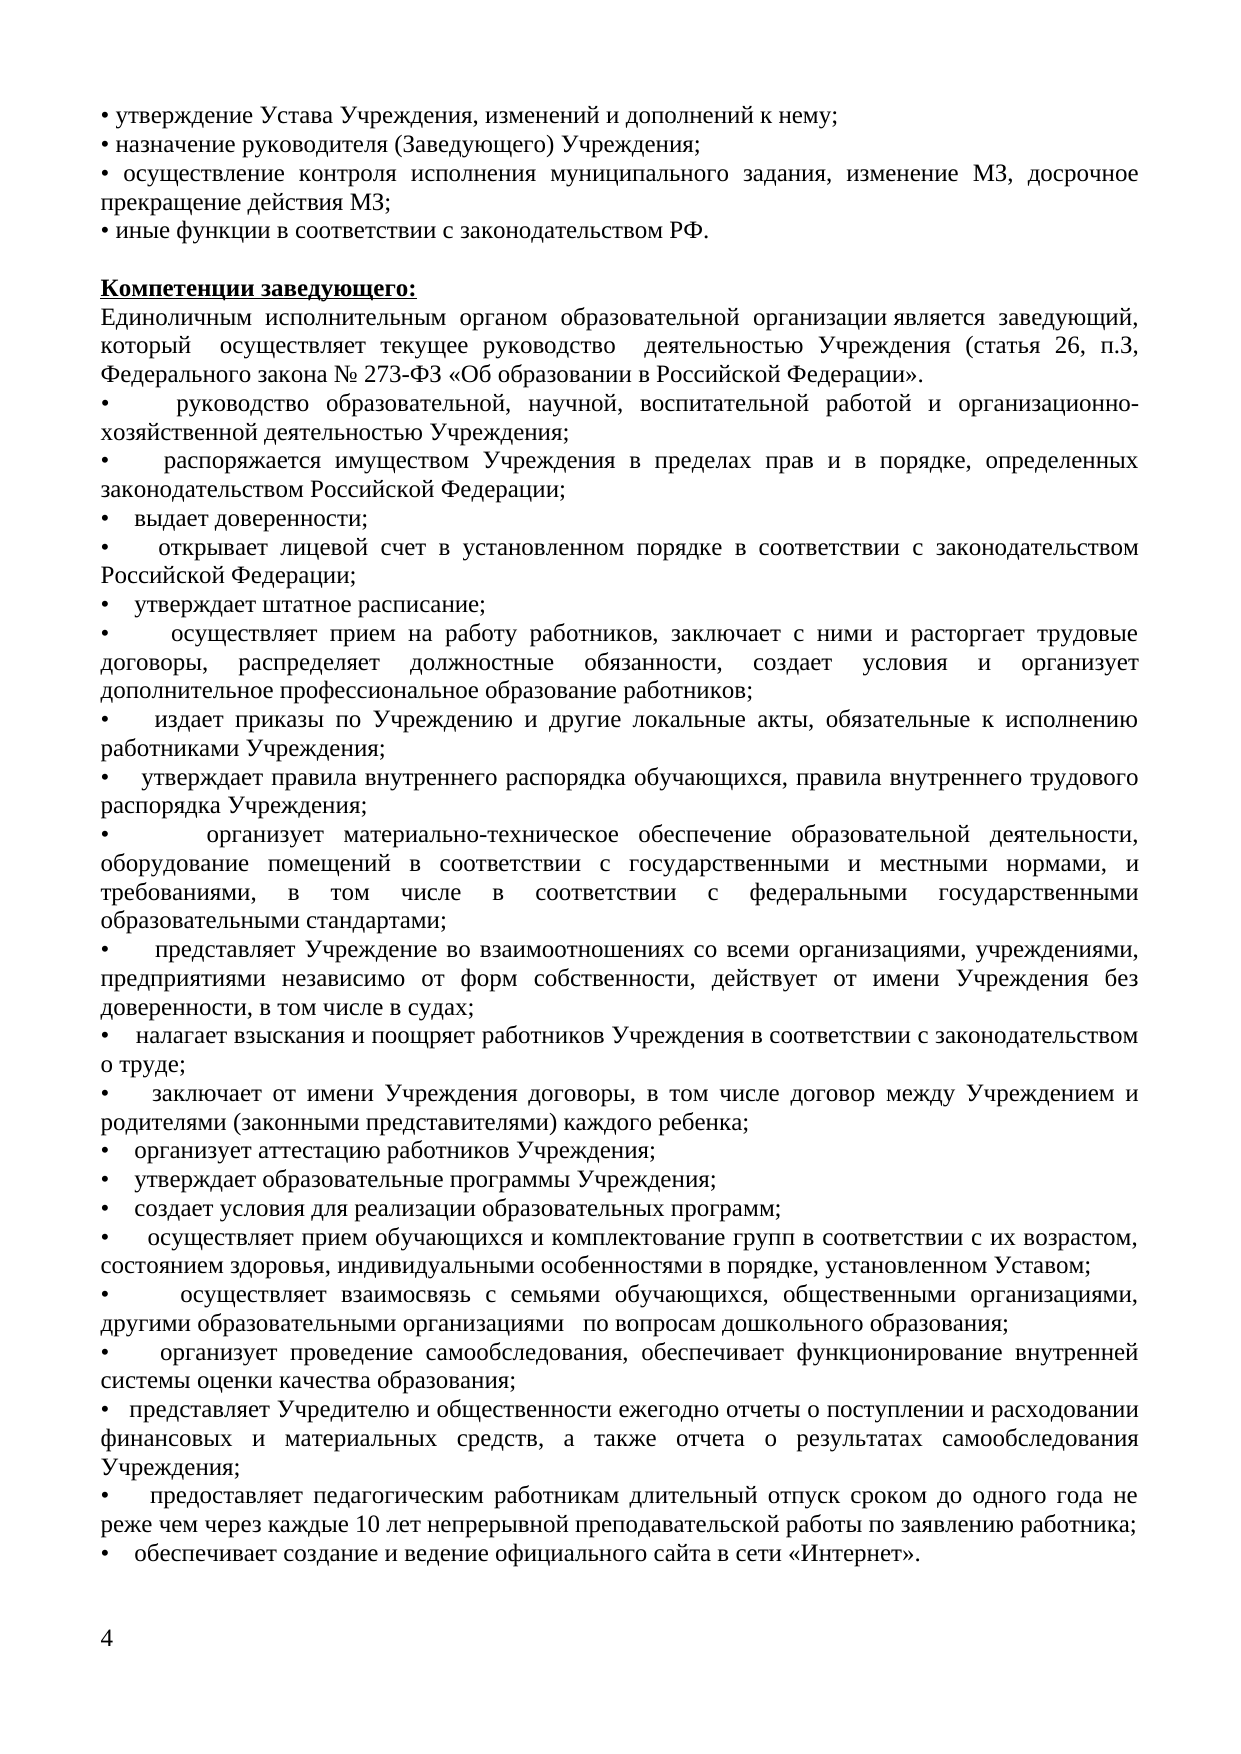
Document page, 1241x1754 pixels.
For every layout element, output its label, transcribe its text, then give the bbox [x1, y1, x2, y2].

text • представляет Учредителю и общественности ежегодно отчеты о поступлении и расходовании финансовых и материальных средств, а также отчета о результатах самообследования Учреждения; [100, 1394, 1140, 1480]
text • утверждает правила внутреннего распорядка обучающихся, правила внутреннего трудового распорядка Учреждения; [100, 762, 1140, 819]
text • создает условия для реализации образовательных программ; [100, 1193, 1140, 1222]
text • заключает от имени Учреждения договоры, в том числе договор между Учреждением и родителями (законными представителями) каждого ребенка; [100, 1078, 1140, 1135]
text • осуществляет прием обучающихся и комплектование групп в соответствии с их возрастом, состоянием здоровья, индивидуальными особенностями в порядке, установленном Уставом; [100, 1222, 1140, 1279]
text • издает приказы по Учреждению и другие локальные акты, обязательные к исполнению работниками Учреждения; [100, 704, 1140, 762]
text • организует проведение самообследования, обеспечивает функционирование внутренней системы оценки качества образования; [100, 1337, 1140, 1394]
text • открывает лицевой счет в установленном порядке в соответствии с законодательством Российской Федерации; [100, 532, 1140, 589]
text • утверждение Устава Учреждения, изменений и дополнений к нему; [100, 100, 1140, 129]
text • налагает взыскания и поощряет работников Учреждения в соответствии с законодательством о труде; [100, 1020, 1140, 1078]
text • иные функции в соответствии с законодательством РФ. [100, 215, 1140, 244]
text • утверждает образовательные программы Учреждения; [100, 1164, 1140, 1193]
text • осуществляет прием на работу работников, заключает с ними и расторгает трудовые договоры, распределяет должностные обязанности, создает условия и организует дополнительное профессиональное образование работников; [100, 618, 1140, 704]
text Единоличным исполнительным органом образовательной организации является заведующий, который осуществляет текущее руководство деятельностью Учреждения (статья 26, п.З, Федерального закона № 273-ФЗ «Об образовании в Российской Федерации». [100, 302, 1140, 388]
text • осуществление контроля исполнения муниципального задания, изменение МЗ, досрочное прекращение действия МЗ; [100, 158, 1140, 215]
text • назначение руководителя (Заведующего) Учреждения; [100, 129, 1140, 158]
text • предоставляет педагогическим работникам длительный отпуск сроком до одного года не реже чем через каждые 10 лет непрерывной преподавательской работы по заявлению работника; [100, 1480, 1140, 1538]
text • утверждает штатное расписание; [100, 589, 1140, 618]
text • осуществляет взаимосвязь с семьями обучающихся, общественными организациями, другими образовательными организациями по вопросам дошкольного образования; [100, 1279, 1140, 1337]
text • руководство образовательной, научной, воспитательной работой и организационно-хозяйственной деятельностью Учреждения; [100, 388, 1140, 445]
text Компетенции заведующего: [100, 273, 1140, 302]
text • представляет Учреждение во взаимоотношениях со всеми организациями, учреждениями, предприятиями независимо от форм собственности, действует от имени Учреждения без доверенности, в том числе в судах; [100, 934, 1140, 1020]
text • выдает доверенности; [100, 503, 1140, 532]
text • организует материально-техническое обеспечение образовательной деятельности, оборудование помещений в соответствии с государственными и местными нормами, и требованиями, в том числе в соответствии с федеральными государственными образовательными стандартами; [100, 819, 1140, 934]
text • обеспечивает создание и ведение официального сайта в сети «Интернет». [100, 1538, 1140, 1567]
text • организует аттестацию работников Учреждения; [100, 1135, 1140, 1164]
text • распоряжается имуществом Учреждения в пределах прав и в порядке, определенных законодательством Российской Федерации; [100, 445, 1140, 503]
